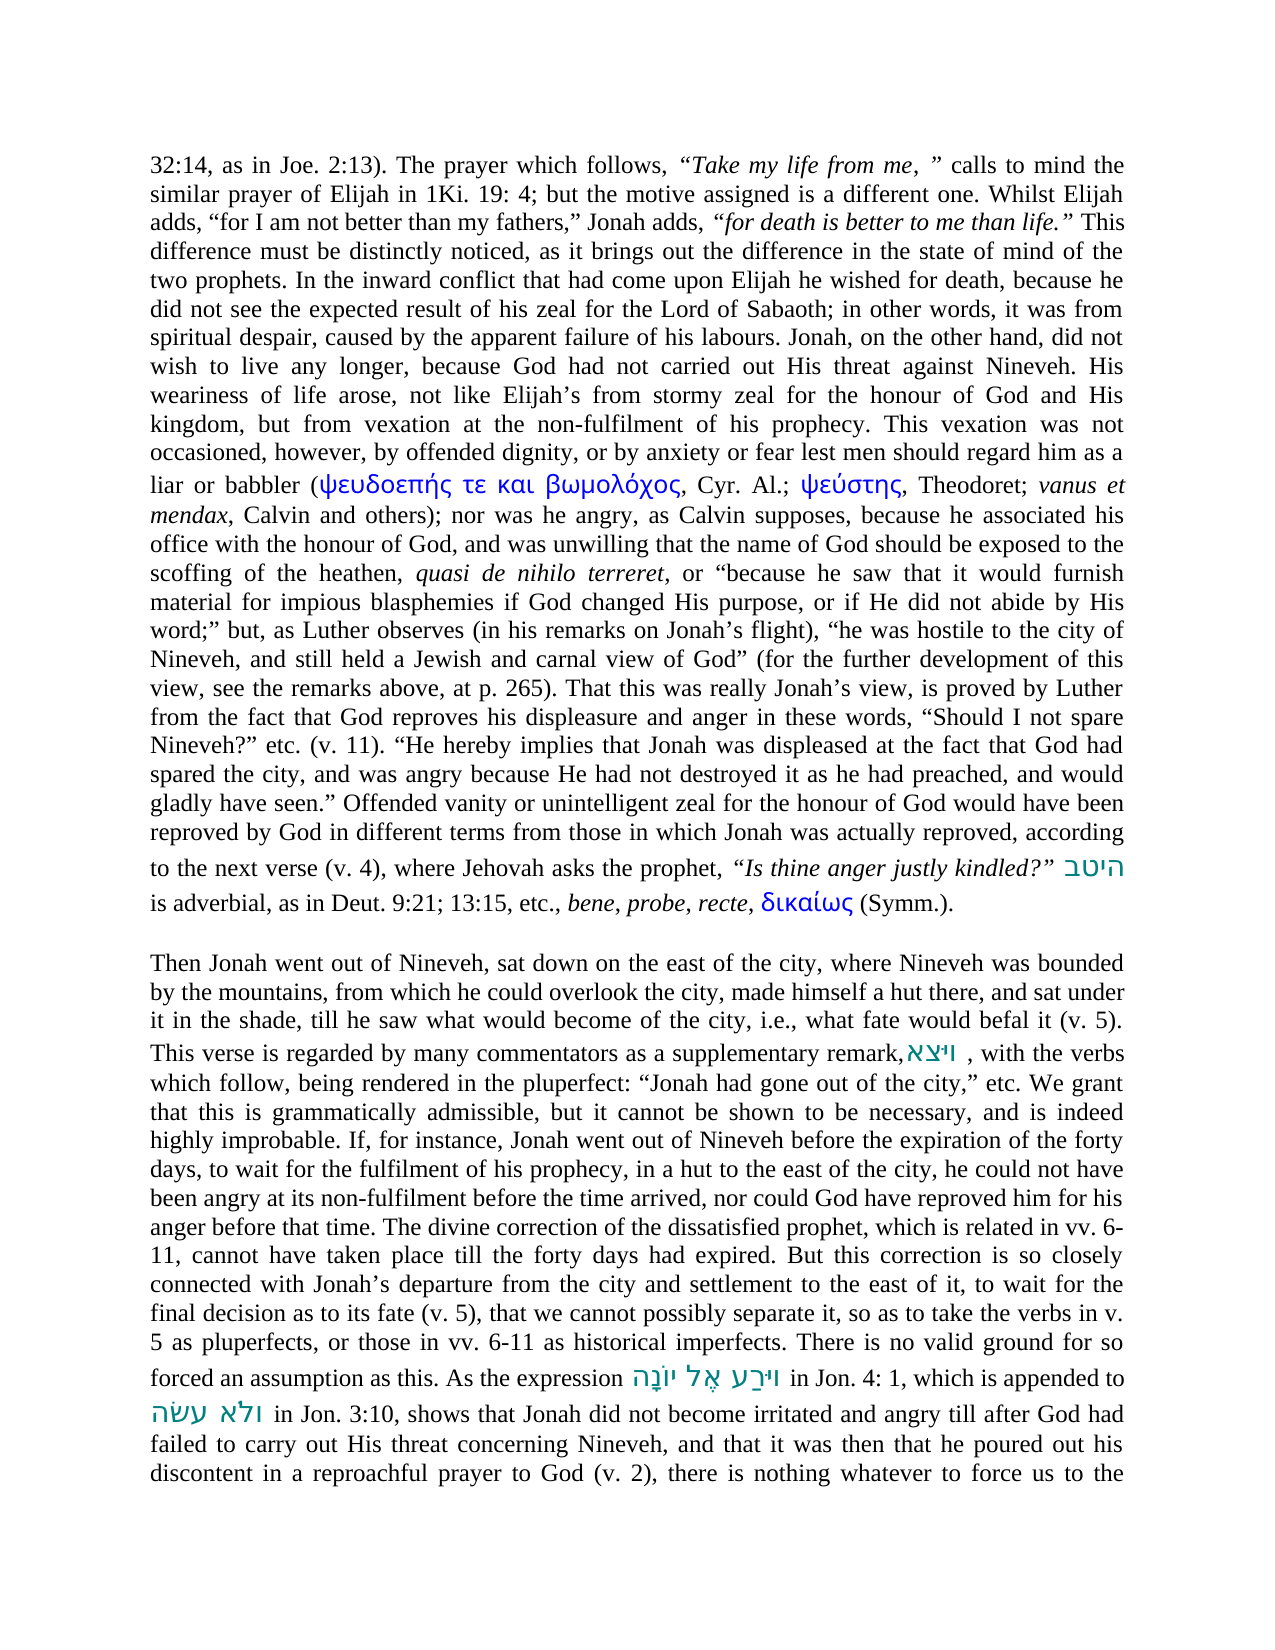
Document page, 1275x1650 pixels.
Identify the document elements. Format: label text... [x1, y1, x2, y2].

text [150, 150, 1125, 919]
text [150, 1212, 1125, 1487]
text Then Jonah went out of Nineveh, sat down on the east of the city, where Nineveh was bounded by the mountains, from which he could overlook the city, made himself a hut there, and sat under it in the shade, till he saw what would become of the city, i.e., what fate would befal it (v. 5). This verse is regarded by many commentators as a supplementary remark,ויּצא , with the verbs which follow, being rendered in the pluperfect: “Jonah had gone out of the city,” etc. We grant that this is grammatically admissible, but it cannot be shown to be necessary, and is indeed highly improbable. If, for instance, Jonah went out of Nineveh before the expiration of the forty days, to wait for the fulfilment of his prophecy, in a hut to the east of the city, he could not have been angry at its non-fulfilment before the time arrived, nor could God have reproved him for his [150, 948, 1125, 1212]
